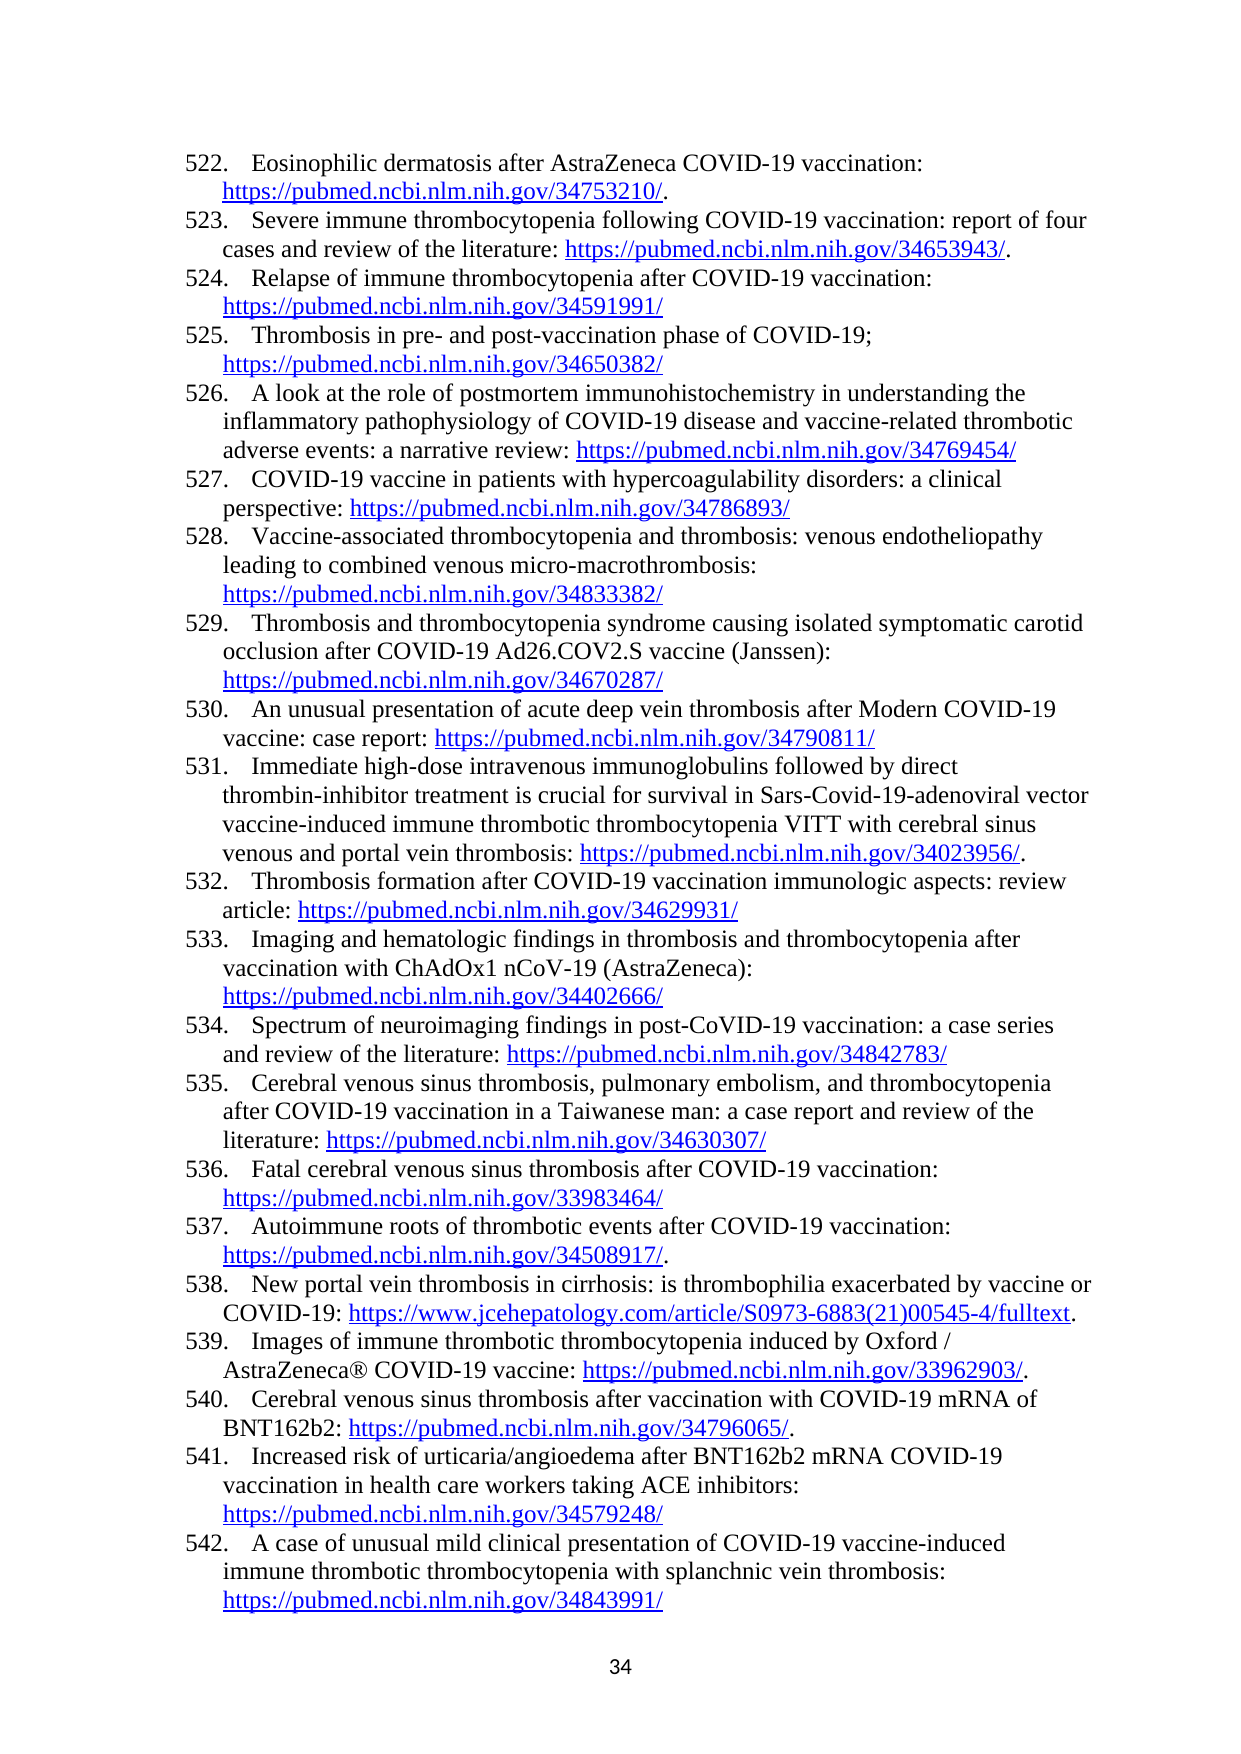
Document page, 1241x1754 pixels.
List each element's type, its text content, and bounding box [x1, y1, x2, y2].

list An unusual presentation of acute deep vein thrombosis after Modern COVID-19 vaccine: case report: https://pubmed.ncbi.nlm.nih.gov/34790811/ [185, 694, 1093, 751]
list Immediate high-dose intravenous immunoglobulins followed by direct thrombin-inhibitor treatment is crucial for survival in Sars-Covid-19-adenoviral vector vaccine-induced immune thrombotic thrombocytopenia VITT with cerebral sinus venous and portal vein thrombosis: https://pubmed.ncbi.nlm.nih.gov/34023956/. [185, 751, 1093, 866]
list Vaccine-associated thrombocytopenia and thrombosis: venous endotheliopathy leading to combined venous micro-macrothrombosis: https://pubmed.ncbi.nlm.nih.gov/34833382/ [185, 521, 1093, 608]
list Imaging and hematologic findings in thrombosis and thrombocytopenia after vaccination with ChAdOx1 nCoV-19 (AstraZeneca): https://pubmed.ncbi.nlm.nih.gov/34402666/ [185, 924, 1093, 1010]
list Increased risk of urticaria/angioedema after BNT162b2 mRNA COVID-19 vaccination in health care workers taking ACE inhibitors: https://pubmed.ncbi.nlm.nih.gov/34579248/ [185, 1441, 1093, 1528]
list Relapse of immune thrombocytopenia after COVID-19 vaccination: https://pubmed.ncbi.nlm.nih.gov/34591991/ [185, 263, 1093, 320]
list Eosinophilic dermatosis after AstraZeneca COVID-19 vaccination: https://pubmed.ncbi.nlm.nih.gov/34753210/. [185, 148, 1093, 205]
list Autoimmune roots of thrombotic events after COVID-19 vaccination: https://pubmed.ncbi.nlm.nih.gov/34508917/. [185, 1211, 1093, 1269]
list Severe immune thrombocytopenia following COVID-19 vaccination: report of four cases and review of the literature: https://pubmed.ncbi.nlm.nih.gov/34653943/. [185, 205, 1093, 263]
list Thrombosis and thrombocytopenia syndrome causing isolated symptomatic carotid occlusion after COVID-19 Ad26.COV2.S vaccine (Janssen): https://pubmed.ncbi.nlm.nih.gov/34670287/ [185, 608, 1093, 694]
list Thrombosis in pre- and post-vaccination phase of COVID-19; https://pubmed.ncbi.nlm.nih.gov/34650382/ [185, 320, 1093, 378]
list Cerebral venous sinus thrombosis after vaccination with COVID-19 mRNA of BNT162b2: https://pubmed.ncbi.nlm.nih.gov/34796065/. [185, 1384, 1093, 1441]
list Thrombosis formation after COVID-19 vaccination immunologic aspects: review article: https://pubmed.ncbi.nlm.nih.gov/34629931/ [185, 866, 1093, 924]
list Fatal cerebral venous sinus thrombosis after COVID-19 vaccination: https://pubmed.ncbi.nlm.nih.gov/33983464/ [185, 1154, 1093, 1211]
list Spectrum of neuroimaging findings in post-CoVID-19 vaccination: a case series and review of the literature: https://pubmed.ncbi.nlm.nih.gov/34842783/ [185, 1010, 1093, 1068]
list A case of unusual mild clinical presentation of COVID-19 vaccine-induced immune thrombotic thrombocytopenia with splanchnic vein thrombosis: https://pubmed.ncbi.nlm.nih.gov/34843991/ [185, 1528, 1093, 1614]
list Cerebral venous sinus thrombosis, pulmonary embolism, and thrombocytopenia after COVID-19 vaccination in a Taiwanese man: a case report and review of the literature: https://pubmed.ncbi.nlm.nih.gov/34630307/ [185, 1068, 1093, 1154]
list Images of immune thrombotic thrombocytopenia induced by Oxford / AstraZeneca® COVID-19 vaccine: https://pubmed.ncbi.nlm.nih.gov/33962903/. [185, 1326, 1093, 1384]
list A look at the role of postmortem immunohistochemistry in understanding the inflammatory pathophysiology of COVID-19 disease and vaccine-related thrombotic adverse events: a narrative review: https://pubmed.ncbi.nlm.nih.gov/34769454/ [185, 378, 1093, 464]
list New portal vein thrombosis in cirrhosis: is thrombophilia exacerbated by vaccine or COVID-19: https://www.jcehepatology.com/article/S0973-6883(21)00545-4/fulltext. [185, 1269, 1093, 1326]
list COVID-19 vaccine in patients with hypercoagulability disorders: a clinical perspective: https://pubmed.ncbi.nlm.nih.gov/34786893/ [185, 464, 1093, 521]
